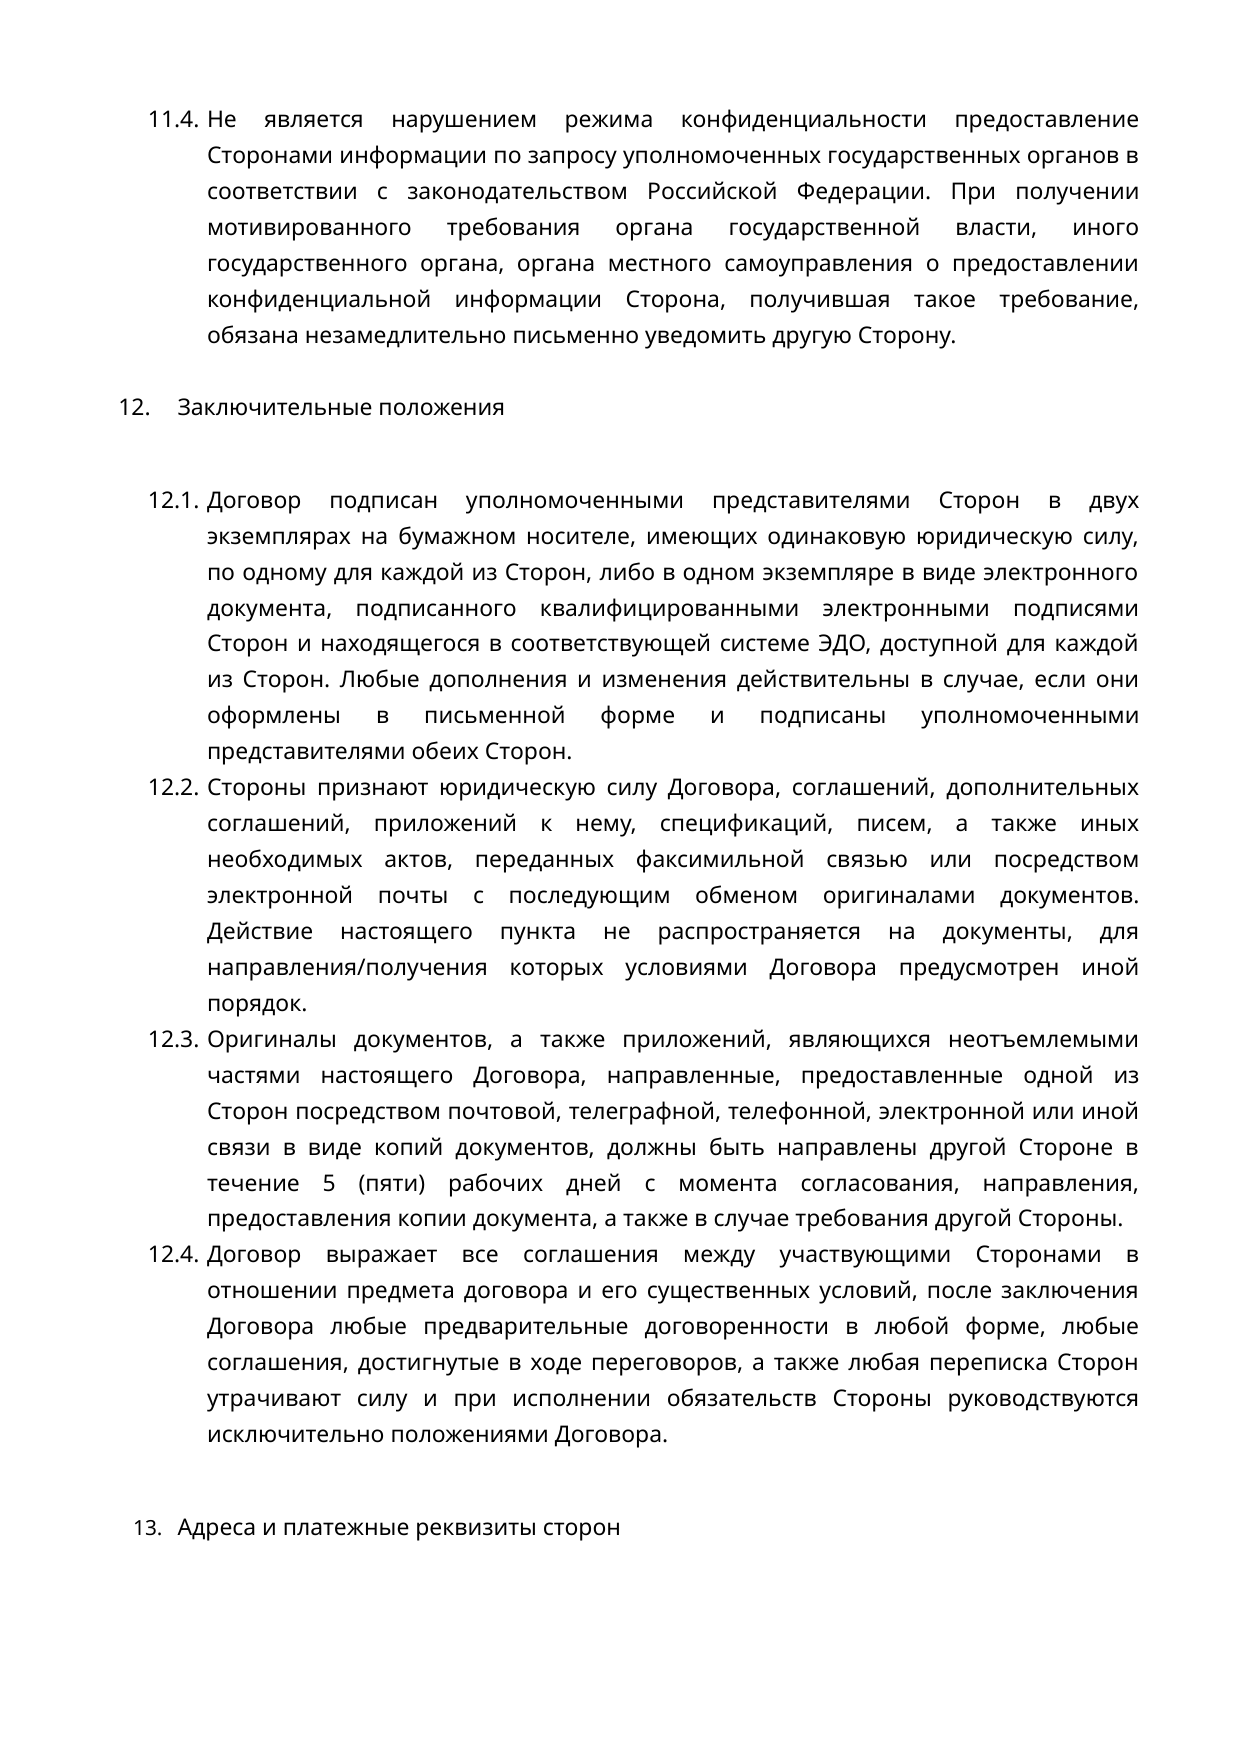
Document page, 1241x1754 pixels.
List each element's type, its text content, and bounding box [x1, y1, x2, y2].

list Заключительные положения [118, 391, 1140, 422]
list Адреса и платежные реквизиты сторон [133, 1511, 1140, 1542]
list Не является нарушением режима конфиденциальности предоставление Сторонами информации по запросу уполномоченных государственных органов в соответствии с законодательством Российской Федерации. При получении мотивированного требования органа государственной власти, иного государственного органа, органа местного самоуправления о предоставлении конфиденциальной информации Сторона, получившая такое требование, обязана незамедлительно письменно уведомить другую Сторону. [148, 103, 1140, 350]
list Договор подписан уполномоченными представителями Сторон в двух экземплярах на бумажном носителе, имеющих одинаковую юридическую силу, по одному для каждой из Сторон, либо в одном экземпляре в виде электронного документа, подписанного квалифицированными электронными подписями Сторон и находящегося в соответствующей системе ЭДО, доступной для каждой из Сторон. Любые дополнения и изменения действительны в случае, если они оформлены в письменной форме и подписаны уполномоченными представителями обеих Сторон. [148, 484, 1140, 766]
list Оригиналы документов, а также приложений, являющихся неотъемлемыми частями настоящего Договора, направленные, предоставленные одной из Сторон посредством почтовой, телеграфной, телефонной, электронной или иной связи в виде копий документов, должны быть направлены другой Стороне в течение 5 (пяти) рабочих дней с момента согласования, направления, предоставления копии документа, а также в случае требования другой Стороны. [148, 1023, 1140, 1234]
list Стороны признают юридическую силу Договора, соглашений, дополнительных соглашений, приложений к нему, спецификаций, писем, а также иных необходимых актов, переданных факсимильной связью или посредством электронной почты с последующим обменом оригиналами документов. Действие настоящего пункта не распространяется на документы, для направления/получения которых условиями Договора предусмотрен иной порядок. [148, 771, 1140, 1018]
list Договор выражает все соглашения между участвующими Сторонами в отношении предмета договора и его существенных условий, после заключения Договора любые предварительные договоренности в любой форме, любые соглашения, достигнутые в ходе переговоров, а также любая переписка Сторон утрачивают силу и при исполнении обязательств Стороны руководствуются исключительно положениями Договора. [148, 1238, 1140, 1449]
